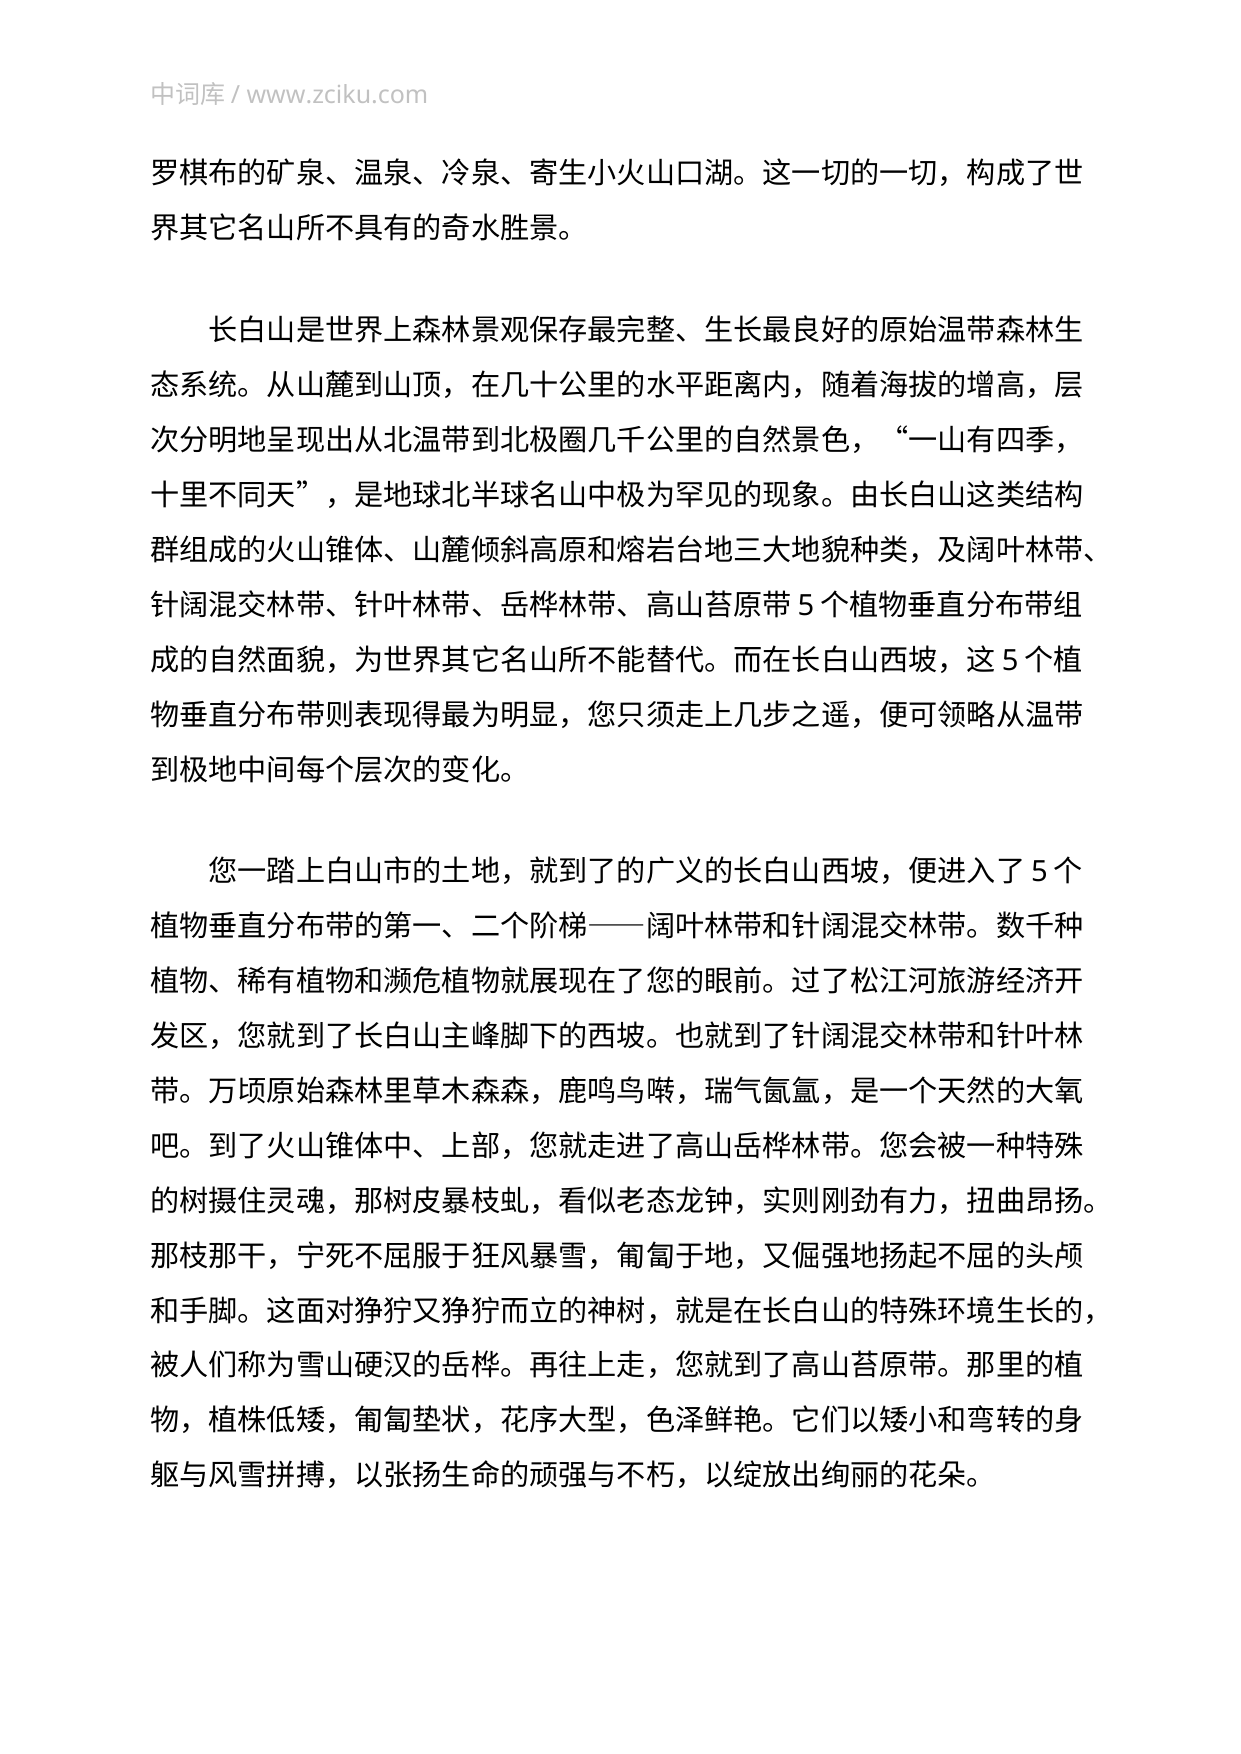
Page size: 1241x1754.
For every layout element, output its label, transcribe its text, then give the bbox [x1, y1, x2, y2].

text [150, 150, 1090, 247]
text 长白山是世界上森林景观保存最完整、生长最良好的原始温带森林生态系统。从山麓到山顶，在几十公里的水平距离内，随着海拔的增高，层次分明地呈现出从北温带到北极圈几千公里的自然景色，“一山有四季，十里不同天”，是地球北半球名山中极为罕见的现象。由长白山这类结构群组成的火山锥体、山麓倾斜高原和熔岩台地三大地貌种类，及阔叶林带、针阔混交林带、针叶林带、岳桦林带、高山苔原带5个植物垂直分布带组成的自然面貌，为世界其它名山所不能替代。而在长白山西坡，这5个植物垂直分布带则表现得最为明显，您只须走上几步之遥，便可领略从温带到极地中间每个层次的变化。 [150, 307, 1090, 788]
text 您一踏上白山市的土地，就到了的广义的长白山西坡，便进入了5个植物垂直分布带的第一、二个阶梯——阔叶林带和针阔混交林带。数千种植物、稀有植物和濒危植物就展现在了您的眼前。过了松江河旅游经济开发区，您就到了长白山主峰脚下的西坡。也就到了针阔混交林带和针叶林带。万顷原始森林里草木森森，鹿鸣鸟啭，瑞气氤氲，是一个天然的大氧吧。到了火山锥体中、上部，您就走进了高山岳桦林带。您会被一种特殊的树摄住灵魂，那树皮暴枝虬，看似老态龙钟，实则刚劲有力，扭曲昂扬。那枝那干，宁死不屈服于狂风暴雪，匍匐于地，又倔强地扬起不屈的头颅和手脚。这面对狰狞又狰狞而立的神树，就是在长白山的特殊环境生长的，被人们称为雪山硬汉的岳桦。再往上走，您就到了高山苔原带。那里的植物，植株低矮，匍匐垫状，花序大型，色泽鲜艳。它们以矮小和弯转的身躯与风雪拼搏，以张扬生命的顽强与不朽，以绽放出绚丽的花朵。 [150, 848, 1090, 1494]
